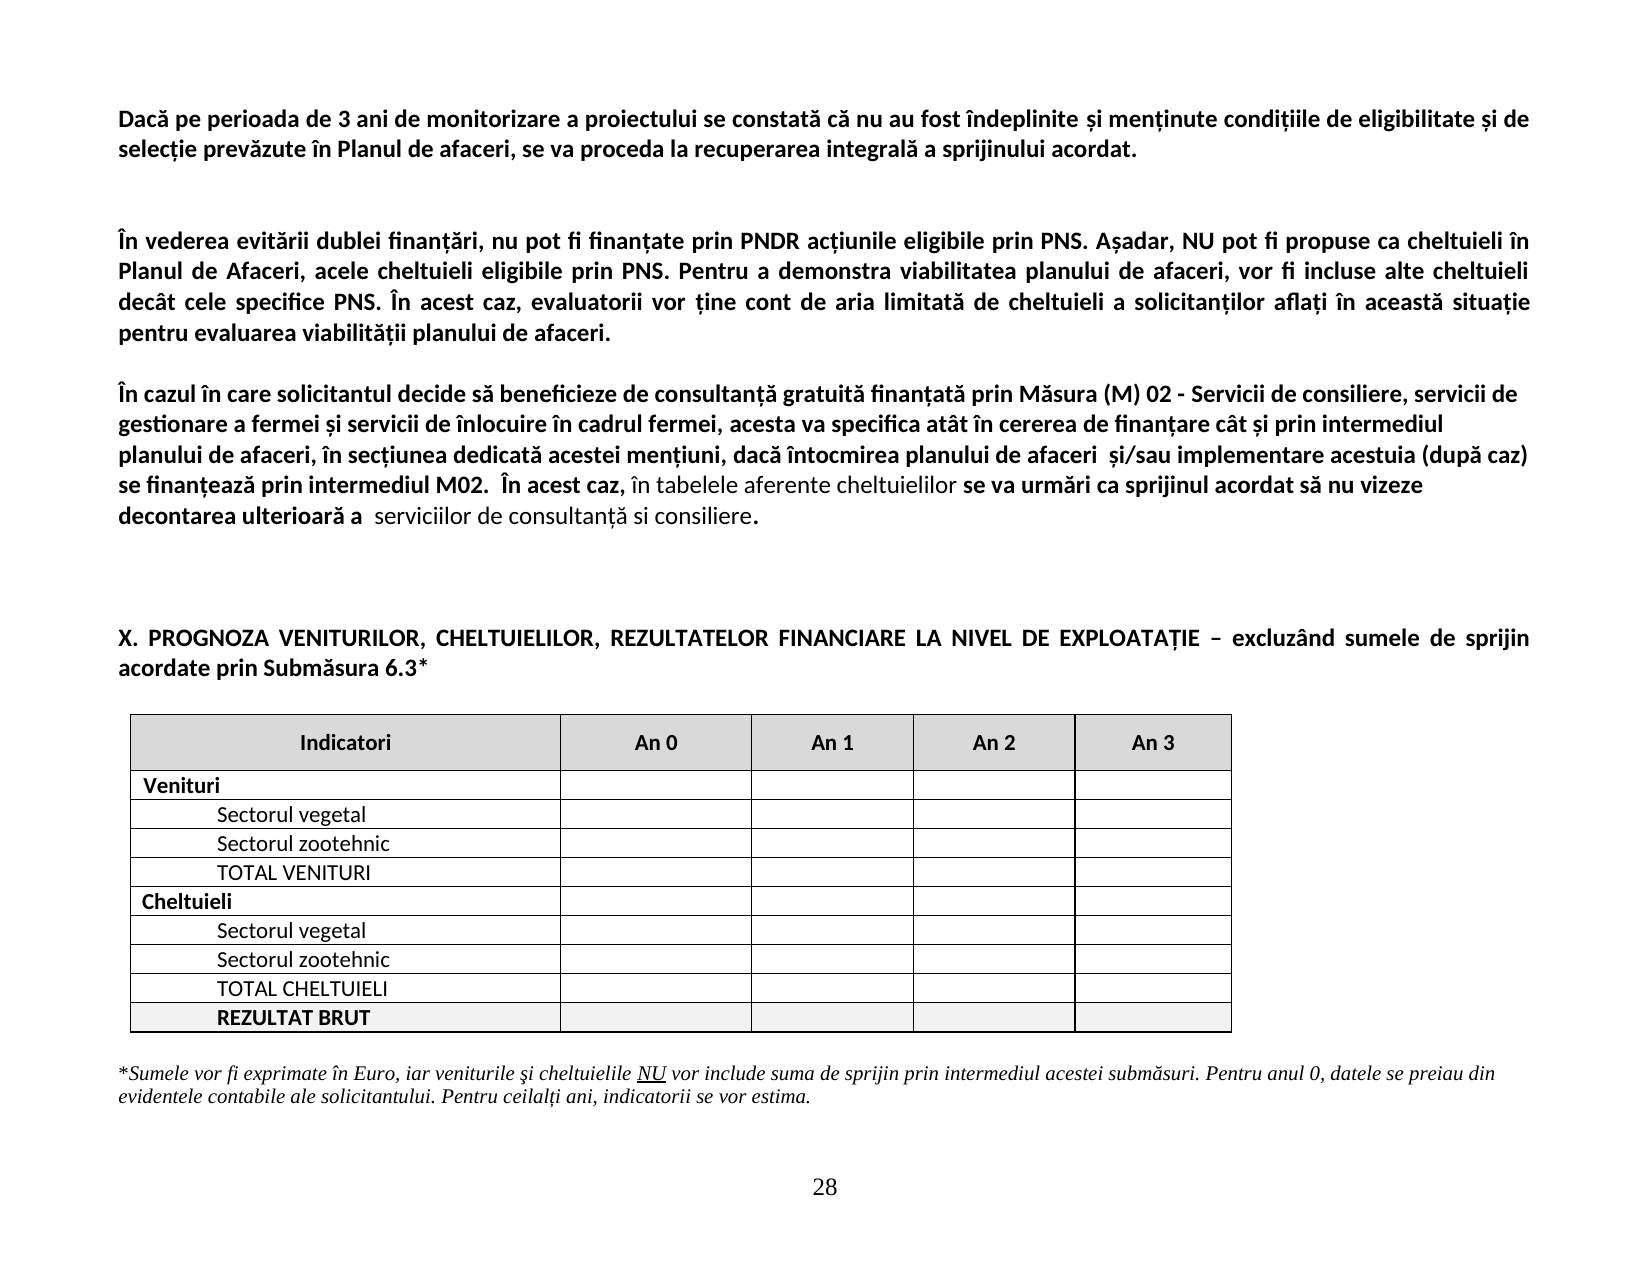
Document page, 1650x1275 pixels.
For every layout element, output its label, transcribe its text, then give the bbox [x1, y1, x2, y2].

table_cell [1076, 771, 1231, 799]
table_cell TOTAL VENITURI [131, 858, 560, 886]
table_cell [1076, 887, 1231, 915]
table_cell Venituri [131, 771, 560, 799]
table_header An 2 [914, 715, 1074, 770]
table_cell [752, 887, 913, 915]
table_cell [561, 945, 751, 973]
table_cell Sectorul vegetal [131, 916, 560, 944]
table_cell [1076, 829, 1231, 857]
table_cell [914, 887, 1074, 915]
table_header An 0 [561, 715, 751, 770]
table_cell [1076, 974, 1231, 1002]
table_cell Sectorul zootehnic [131, 945, 560, 973]
table_cell [752, 974, 913, 1002]
table_cell [914, 771, 1074, 799]
text *Sumele vor fi exprimate în Euro, iar veniturile şi cheltuielile NU vor include suma de sprijin prin intermediul acestei submăsuri. Pentru anul 0, datele se preiau din evidentele contabile ale solicitantului. Pentru ceilalți ani, indicatorii se vor estima. [118, 1060, 1532, 1108]
text În cazul în care solicitantul decide să beneficieze de consultanţă gratuită finanțată prin Măsura (M) 02 - Servicii de consiliere, servicii de gestionare a fermei și servicii de înlocuire în cadrul fermei, acesta va specifica atât în cererea de finanțare cât și prin intermediul planului de afaceri, în secțiunea dedicată acestei mențiuni, dacă întocmirea planului de afaceri și/sau implementare acestuia (după caz) se finanţează prin intermediul M02. În acest caz, în tabelele aferente cheltuielilor se va urmări ca sprijinul acordat să nu vizeze decontarea ulterioară a serviciilor de consultanţă si consiliere. [118, 378, 1532, 530]
table_cell [561, 1003, 751, 1031]
table_cell [1076, 858, 1231, 886]
table_cell [561, 829, 751, 857]
table_header Indicatori [131, 715, 560, 770]
table_cell [752, 800, 913, 828]
table_cell [1076, 1003, 1231, 1031]
text În vederea evitării dublei finanţări, nu pot fi finanţate prin PNDR acţiunile eligibile prin PNS. Aşadar, NU pot fi propuse ca cheltuieli în Planul de Afaceri, acele cheltuieli eligibile prin PNS. Pentru a demonstra viabilitatea planului de afaceri, vor fi incluse alte cheltuieli decât cele specifice PNS. În acest caz, evaluatorii vor ţine cont de aria limitată de cheltuieli a solicitanţilor aflaţi în această situaţie pentru evaluarea viabilităţii planului de afaceri. [118, 225, 1532, 347]
text Dacă pe perioada de 3 ani de monitorizare a proiectului se constată că nu au fost îndeplinite şi menţinute condiţiile de eligibilitate și de selecție prevăzute în Planul de afaceri, se va proceda la recuperarea integrală a sprijinului acordat. [118, 103, 1532, 164]
table_cell [561, 887, 751, 915]
table_cell [1076, 800, 1231, 828]
table_cell [1076, 916, 1231, 944]
table_cell [752, 771, 913, 799]
table_cell Sectorul vegetal [131, 800, 560, 828]
table_cell [561, 800, 751, 828]
table_cell [914, 916, 1074, 944]
table_cell [914, 974, 1074, 1002]
table_cell REZULTAT BRUT [131, 1003, 560, 1031]
text X. PROGNOZA VENITURILOR, CHELTUIELILOR, REZULTATELOR FINANCIARE LA NIVEL DE EXPLOATAŢIE – excluzând sumele de sprijin acordate prin Submăsura 6.3* [118, 622, 1532, 683]
table_cell [561, 916, 751, 944]
table_cell [561, 858, 751, 886]
table_cell [752, 945, 913, 973]
table_cell [914, 945, 1074, 973]
table_cell TOTAL CHELTUIELI [131, 974, 560, 1002]
table_cell [561, 974, 751, 1002]
table_cell [752, 916, 913, 944]
table_cell [752, 858, 913, 886]
table_header An 1 [752, 715, 913, 770]
table_header An 3 [1076, 715, 1231, 770]
table_cell [752, 1003, 913, 1031]
table_cell [914, 800, 1074, 828]
table_cell [914, 1003, 1074, 1031]
table_cell [561, 771, 751, 799]
table_cell [752, 829, 913, 857]
table_cell Cheltuieli [131, 887, 560, 915]
table_cell Sectorul zootehnic [131, 829, 560, 857]
table_cell [1076, 945, 1231, 973]
table_cell [914, 858, 1074, 886]
table_cell [914, 829, 1074, 857]
